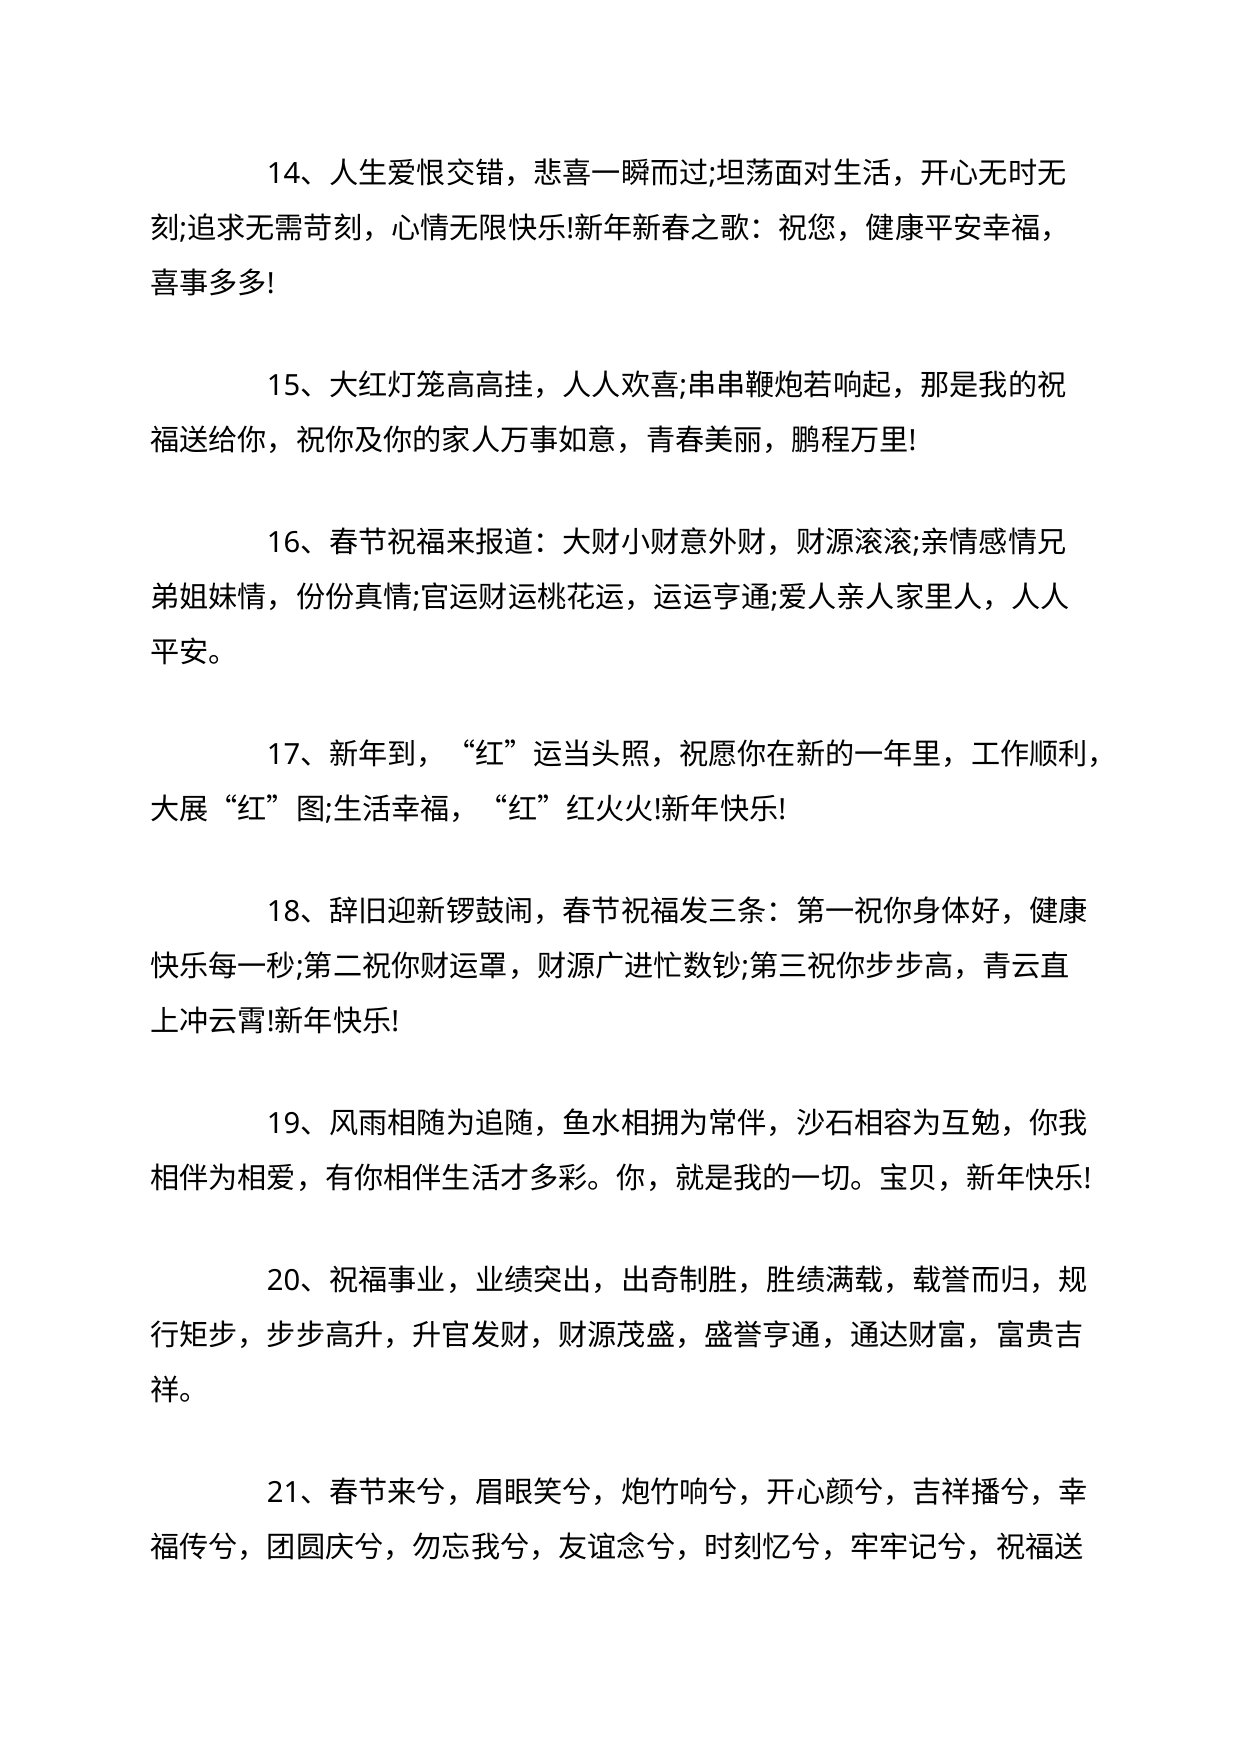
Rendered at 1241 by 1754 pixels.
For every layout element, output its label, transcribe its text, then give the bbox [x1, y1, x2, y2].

text 15、大红灯笼高高挂，人人欢喜;串串鞭炮若响起，那是我的祝福送给你，祝你及你的家人万事如意，青春美丽，鹏程万里! [150, 362, 1090, 459]
text 14、人生爱恨交错，悲喜一瞬而过;坦荡面对生活，开心无时无刻;追求无需苛刻，心情无限快乐!新年新春之歌：祝您，健康平安幸福，喜事多多! [150, 150, 1090, 302]
text 17、新年到，“红”运当头照，祝愿你在新的一年里，工作顺利，大展“红”图;生活幸福，“红”红火火!新年快乐! [150, 731, 1090, 828]
text 16、春节祝福来报道：大财小财意外财，财源滚滚;亲情感情兄弟姐妹情，份份真情;官运财运桃花运，运运亨通;爱人亲人家里人，人人平安。 [150, 519, 1090, 671]
text 20、祝福事业，业绩突出，出奇制胜，胜绩满载，载誉而归，规行矩步，步步高升，升官发财，财源茂盛，盛誉亨通，通达财富，富贵吉祥。 [150, 1257, 1090, 1409]
text 19、风雨相随为追随，鱼水相拥为常伴，沙石相容为互勉，你我相伴为相爱，有你相伴生活才多彩。你，就是我的一切。宝贝，新年快乐! [150, 1100, 1090, 1197]
text 18、辞旧迎新锣鼓闹，春节祝福发三条：第一祝你身体好，健康快乐每一秒;第二祝你财运罩，财源广进忙数钞;第三祝你步步高，青云直上冲云霄!新年快乐! [150, 888, 1090, 1040]
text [150, 1468, 1090, 1566]
